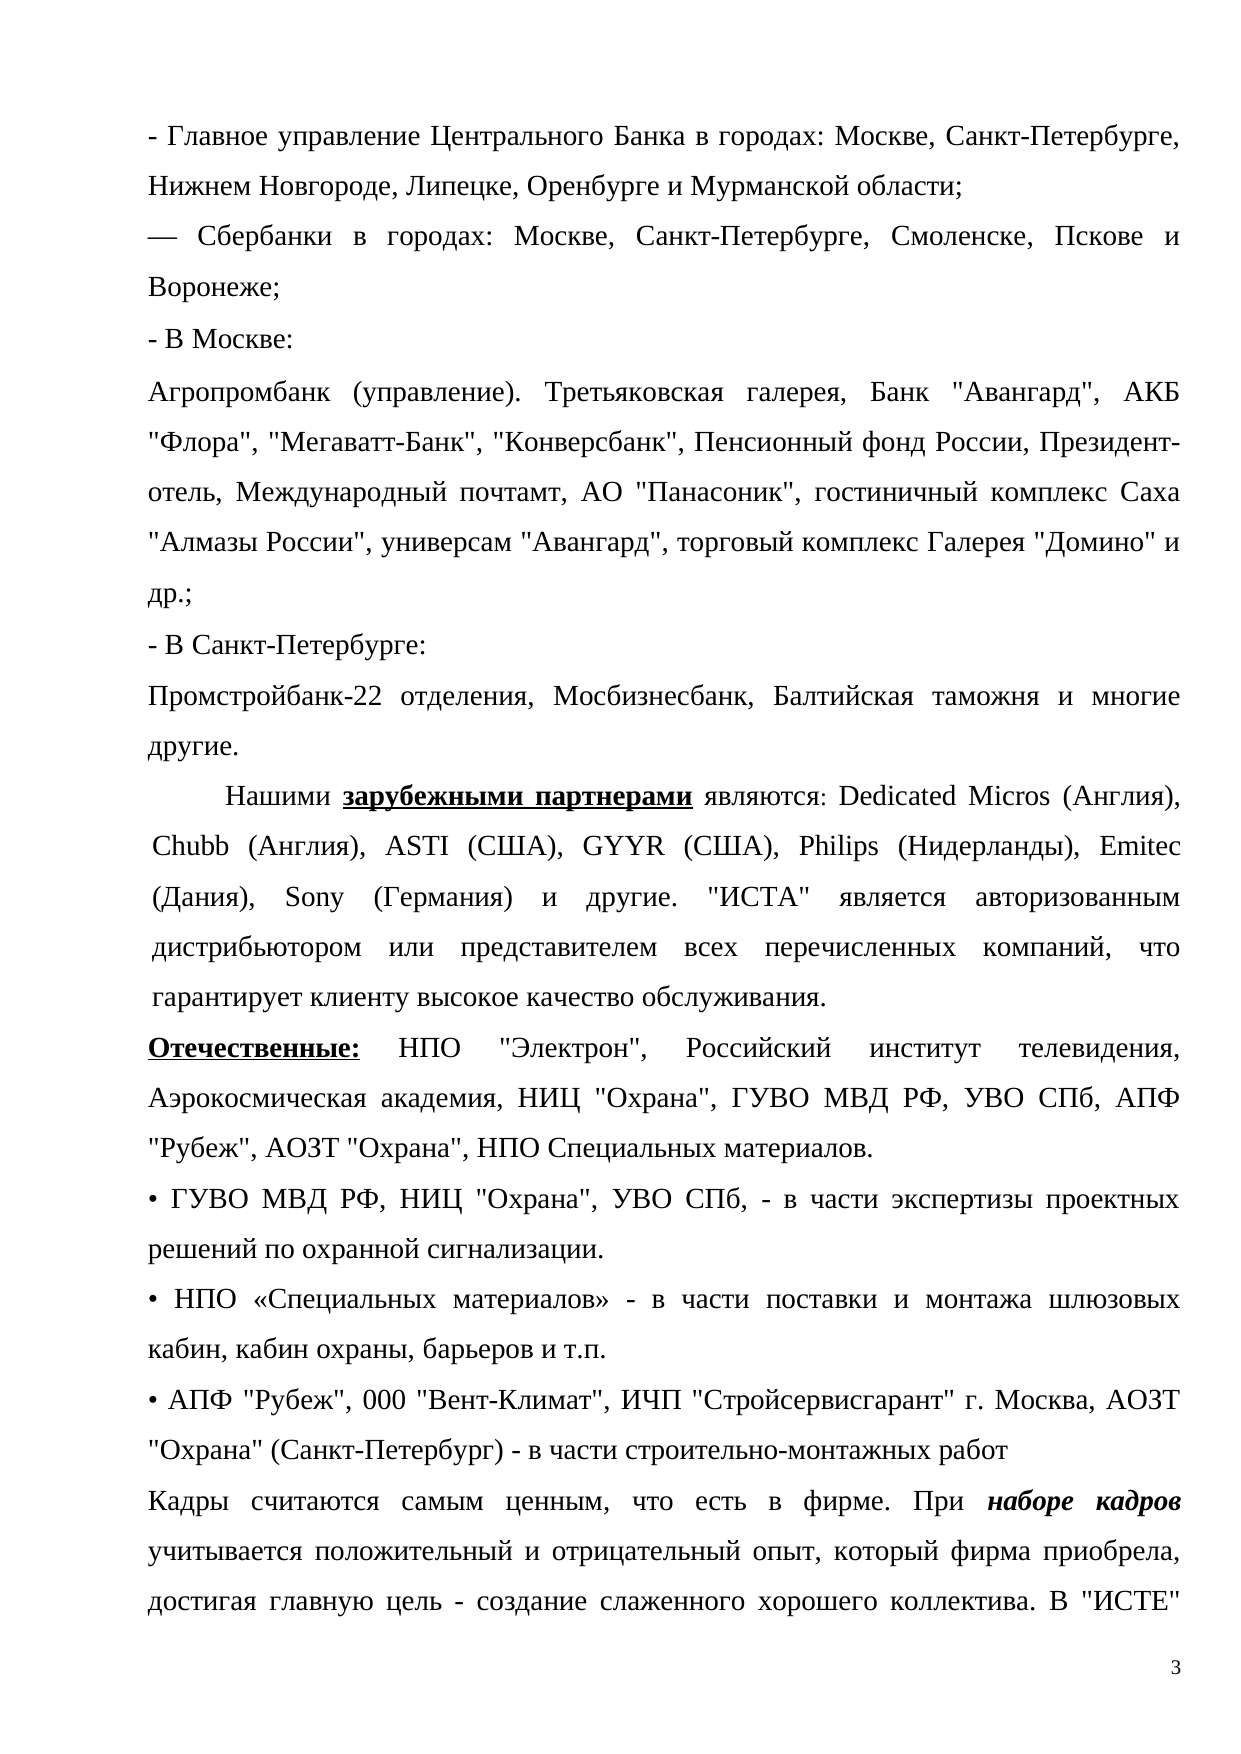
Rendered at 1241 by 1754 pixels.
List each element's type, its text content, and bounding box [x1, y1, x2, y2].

text • АПФ "Рубеж", 000 "Вент-Климат", ИЧП "Стройсервисгарант" г. Москва, АОЗТ "Охрана" (Санкт-Петербург) - в части строительно-монтажных работ [148, 1382, 1181, 1466]
text • ГУВО МВД РФ, НИЦ "Охрана", УВО СПб, - в части экспертизы проектных решений по охранной сигнализации. [148, 1181, 1181, 1265]
text - В Санкт-Петербурге: [148, 627, 1181, 661]
text Агропромбанк (управление). Третьяковская галерея, Банк "Авангард", АКБ "Флора", "Мегаватт-Банк", "Конверсбанк", Пенсионный фонд России, Президент-отель, Международный почтамт, АО "Панасоник", гостиничный комплекс Саха "Алмазы России", универсам "Авангард", торговый комплекс Галерея "Домино" и др.; [148, 374, 1181, 609]
text • НПО «Специальных материалов» - в части поставки и монтажа шлюзовых кабин, кабин охраны, барьеров и т.п. [148, 1282, 1181, 1365]
text - В Москве: [148, 321, 1181, 355]
text Промстройбанк-22 отделения, Мосбизнесбанк, Балтийская таможня и многие другие. [148, 678, 1181, 762]
text — Сбербанки в городах: Москве, Санкт-Петербурге, Смоленске, Пскове и Воронеже; [148, 219, 1181, 303]
text Отечественные: НПО "Электрон", Российский институт телевидения, Аэрокосмическая академия, НИЦ "Охрана", ГУВО МВД РФ, УВО СПб, АПФ "Рубеж", АОЗТ "Охрана", НПО Специальных материалов. [148, 1030, 1181, 1164]
text Нашими зарубежными партнерами являются: Dedicated Micros (Англия), Chubb (Англия), ASTI (США), GYYR (США), Philips (Нидерланды), Emitec (Дания), Sony (Германия) и другие. "ИСТА" является авторизованным дистрибьютором или представителем всех перечисленных компаний, что гарантирует клиенту высокое качество обслуживания. [152, 778, 1181, 1013]
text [148, 1483, 1181, 1617]
text - Главное управление Центрального Банка в городах: Москве, Санкт-Петербурге, Нижнем Новгороде, Липецке, Оренбурге и Мурманской области; [148, 118, 1181, 202]
